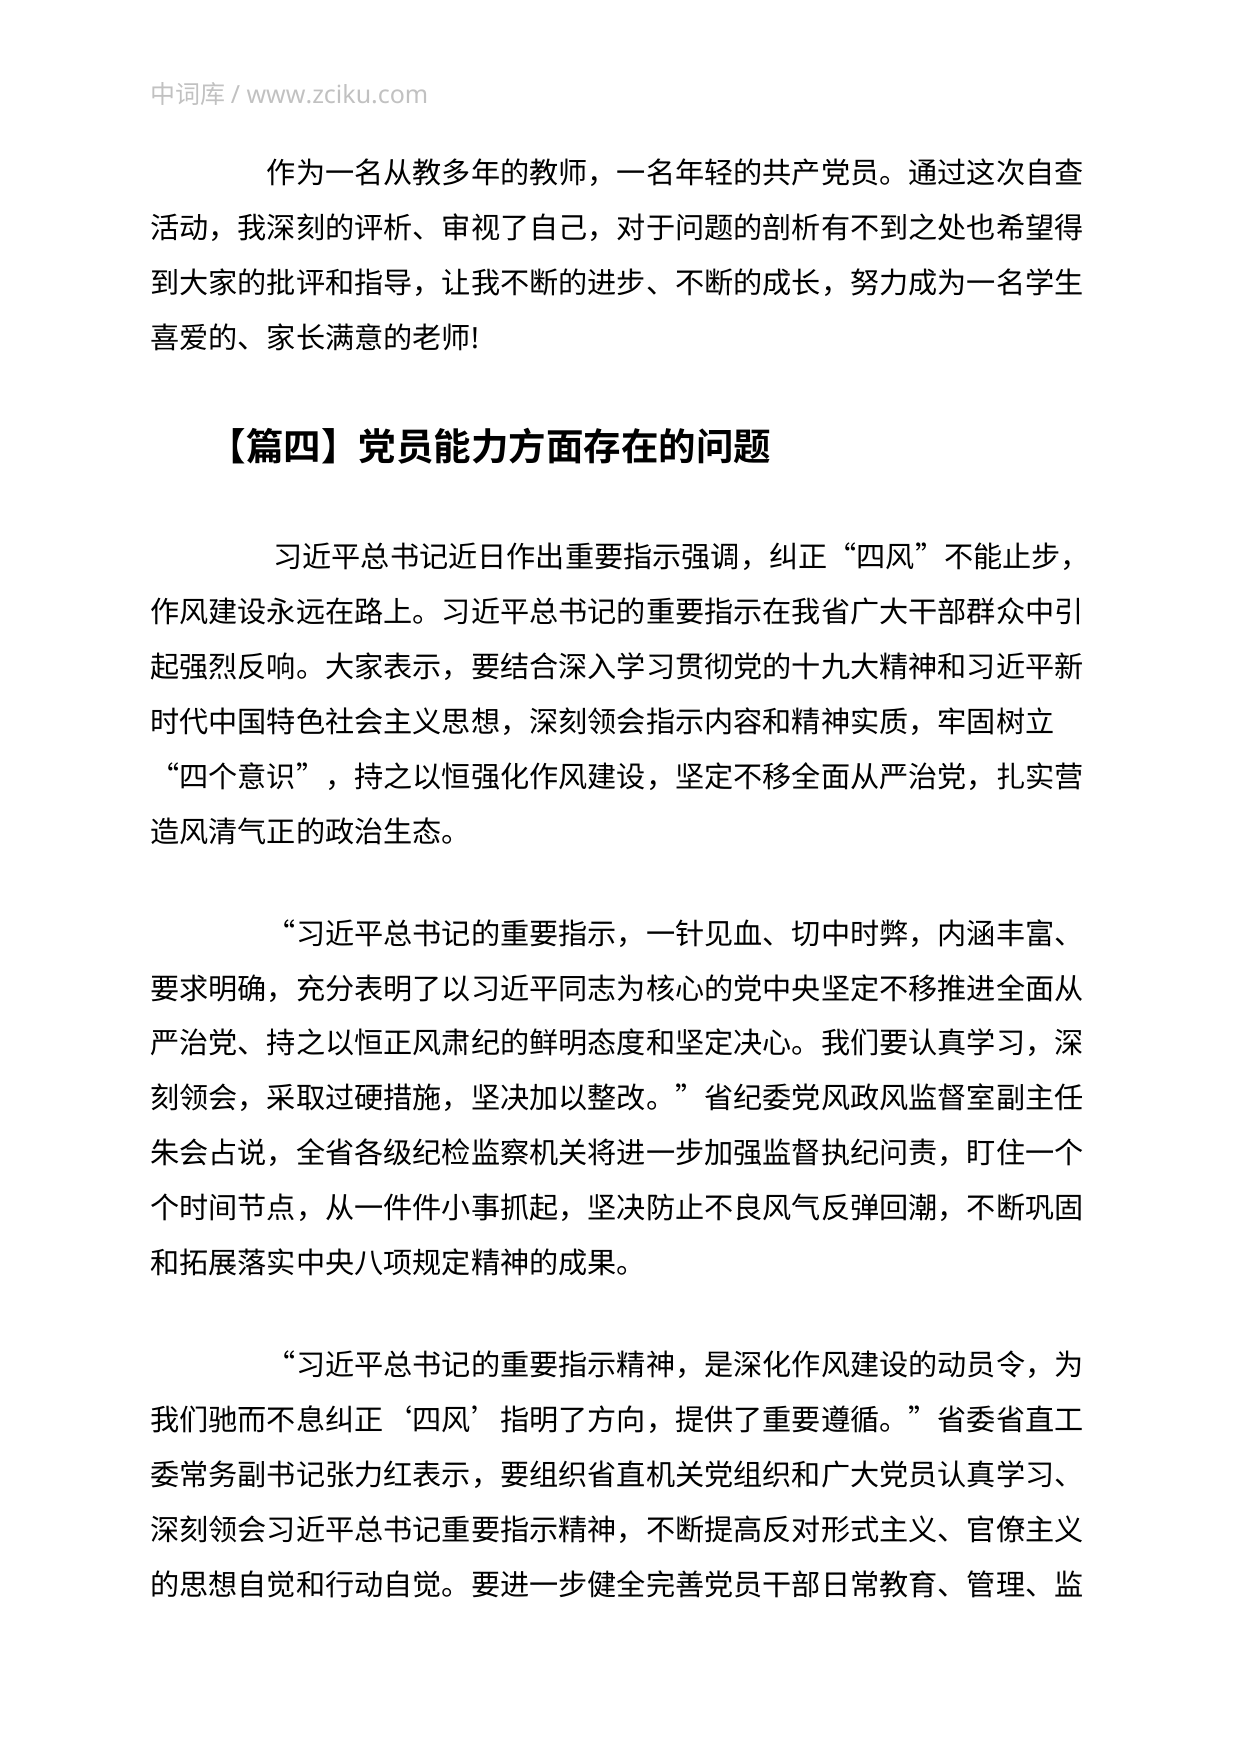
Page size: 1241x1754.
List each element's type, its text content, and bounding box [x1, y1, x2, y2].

text 【篇四】党员能力方面存在的问题 [150, 417, 1090, 471]
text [150, 1341, 1090, 1603]
text 作为一名从教多年的教师，一名年轻的共产党员。通过这次自查活动，我深刻的评析、审视了自己，对于问题的剖析有不到之处也希望得到大家的批评和指导，让我不断的进步、不断的成长，努力成为一名学生喜爱的、家长满意的老师! [150, 150, 1090, 357]
text “习近平总书记的重要指示，一针见血、切中时弊，内涵丰富、要求明确，充分表明了以习近平同志为核心的党中央坚定不移推进全面从严治党、持之以恒正风肃纪的鲜明态度和坚定决心。我们要认真学习，深刻领会，采取过硬措施，坚决加以整改。”省纪委党风政风监督室副主任朱会占说，全省各级纪检监察机关将进一步加强监督执纪问责，盯住一个个时间节点，从一件件小事抓起，坚决防止不良风气反弹回潮，不断巩固和拓展落实中央八项规定精神的成果。 [150, 910, 1090, 1282]
text 习近平总书记近日作出重要指示强调，纠正“四风”不能止步，作风建设永远在路上。习近平总书记的重要指示在我省广大干部群众中引起强烈反响。大家表示，要结合深入学习贯彻党的十九大精神和习近平新时代中国特色社会主义思想，深刻领会指示内容和精神实质，牢固树立“四个意识”，持之以恒强化作风建设，坚定不移全面从严治党，扎实营造风清气正的政治生态。 [150, 534, 1090, 851]
